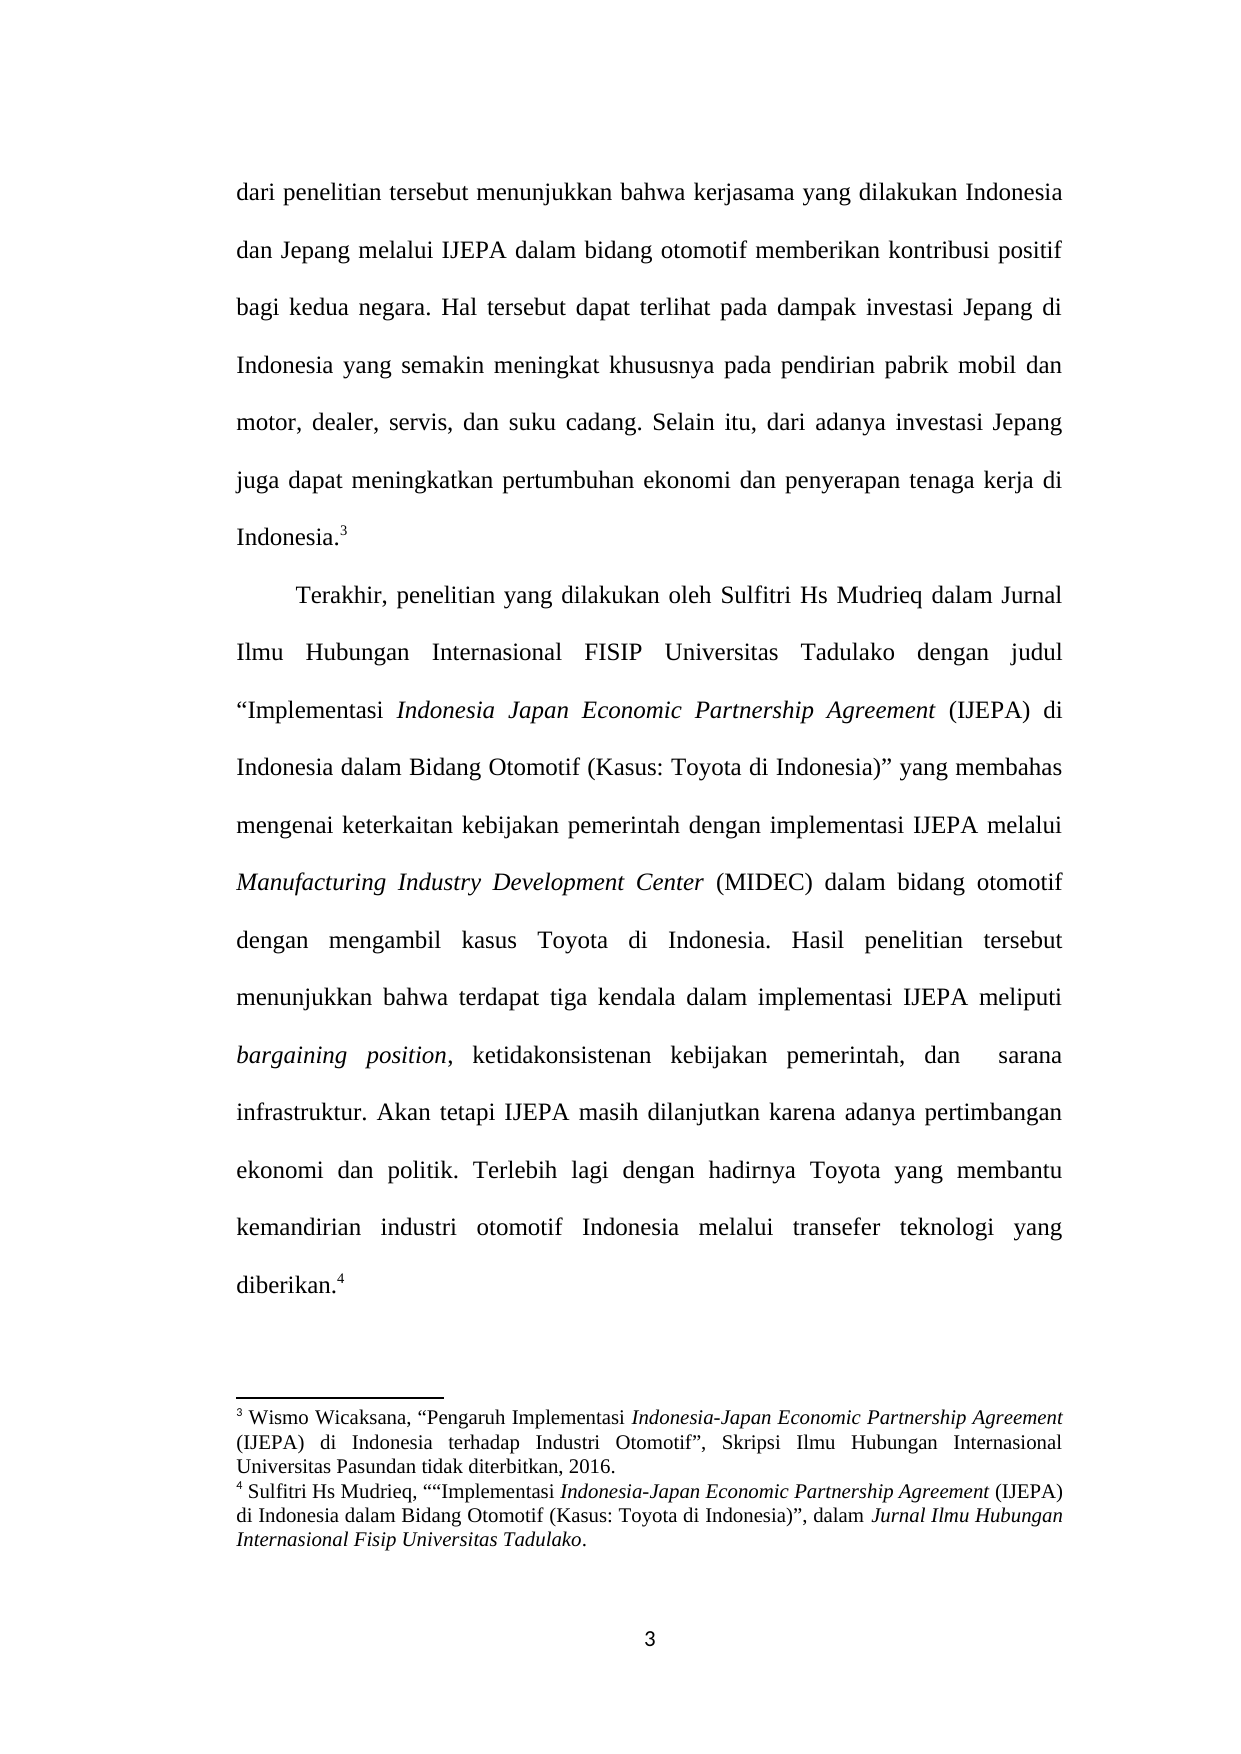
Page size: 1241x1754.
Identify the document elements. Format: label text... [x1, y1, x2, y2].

text Terakhir, penelitian yang dilakukan oleh Sulfitri Hs Mudrieq dalam Jurnal Ilmu Hubungan Internasional FISIP Universitas Tadulako dengan judul “Implementasi Indonesia Japan Economic Partnership Agreement (IJEPA) di Indonesia dalam Bidang Otomotif (Kasus: Toyota di Indonesia)” yang membahas mengenai keterkaitan kebijakan pemerintah dengan implementasi IJEPA melalui Manufacturing Industry Development Center (MIDEC) dalam bidang otomotif dengan mengambil kasus Toyota di Indonesia. Hasil penelitian tersebut menunjukkan bahwa terdapat tiga kendala dalam implementasi IJEPA meliputi bargaining position, ketidakonsistenan kebijakan pemerintah, dan sarana infrastruktur. Akan tetapi IJEPA masih dilanjutkan karena adanya pertimbangan ekonomi dan politik. Terlebih lagi dengan hadirnya Toyota yang membantu kemandirian industri otomotif Indonesia melalui transefer teknologi yang diberikan. [236, 580, 1063, 1298]
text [236, 177, 1063, 551]
